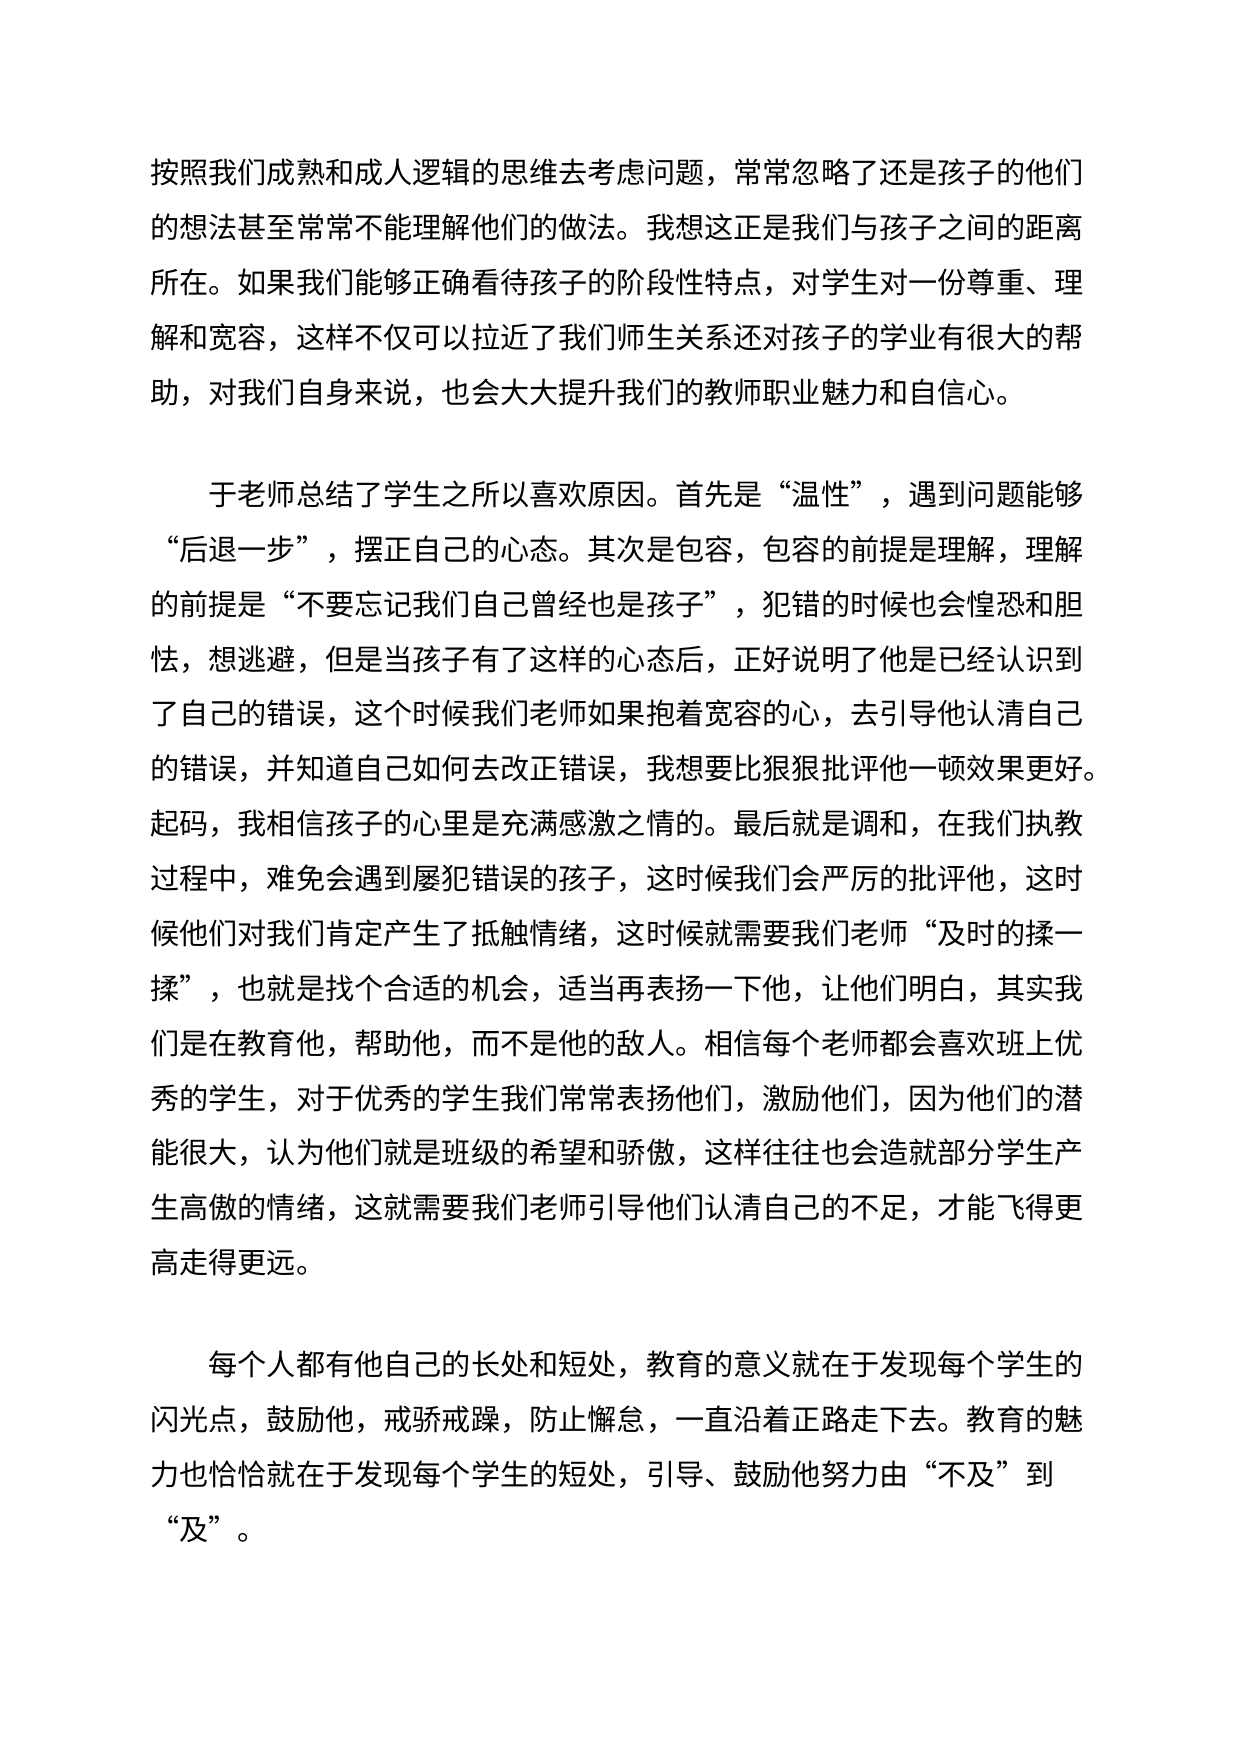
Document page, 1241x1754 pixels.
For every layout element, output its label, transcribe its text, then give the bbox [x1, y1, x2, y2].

text 于老师总结了学生之所以喜欢原因。首先是“温性”，遇到问题能够“后退一步”，摆正自己的心态。其次是包容，包容的前提是理解，理解的前提是“不要忘记我们自己曾经也是孩子”，犯错的时候也会惶恐和胆怯，想逃避，但是当孩子有了这样的心态后，正好说明了他是已经认识到了自己的错误，这个时候我们老师如果抱着宽容的心，去引导他认清自己的错误，并知道自己如何去改正错误，我想要比狠狠批评他一顿效果更好。起码，我相信孩子的心里是充满感激之情的。最后就是调和，在我们执教过程中，难免会遇到屡犯错误的孩子，这时候我们会严厉的批评他，这时候他们对我们肯定产生了抵触情绪，这时候就需要我们老师“及时的揉一揉”，也就是找个合适的机会，适当再表扬一下他，让他们明白，其实我们是在教育他，帮助他，而不是他的敌人。相信每个老师都会喜欢班上优秀的学生，对于优秀的学生我们常常表扬他们，激励他们，因为他们的潜能很大，认为他们就是班级的希望和骄傲，这样往往也会造就部分学生产生高傲的情绪，这就需要我们老师引导他们认清自己的不足，才能飞得更高走得更远。 [150, 471, 1090, 1282]
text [150, 150, 1090, 412]
text 每个人都有他自己的长处和短处，教育的意义就在于发现每个学生的闪光点，鼓励他，戒骄戒躁，防止懈怠，一直沿着正路走下去。教育的魅力也恰恰就在于发现每个学生的短处，引导、鼓励他努力由“不及”到“及”。 [150, 1342, 1090, 1549]
